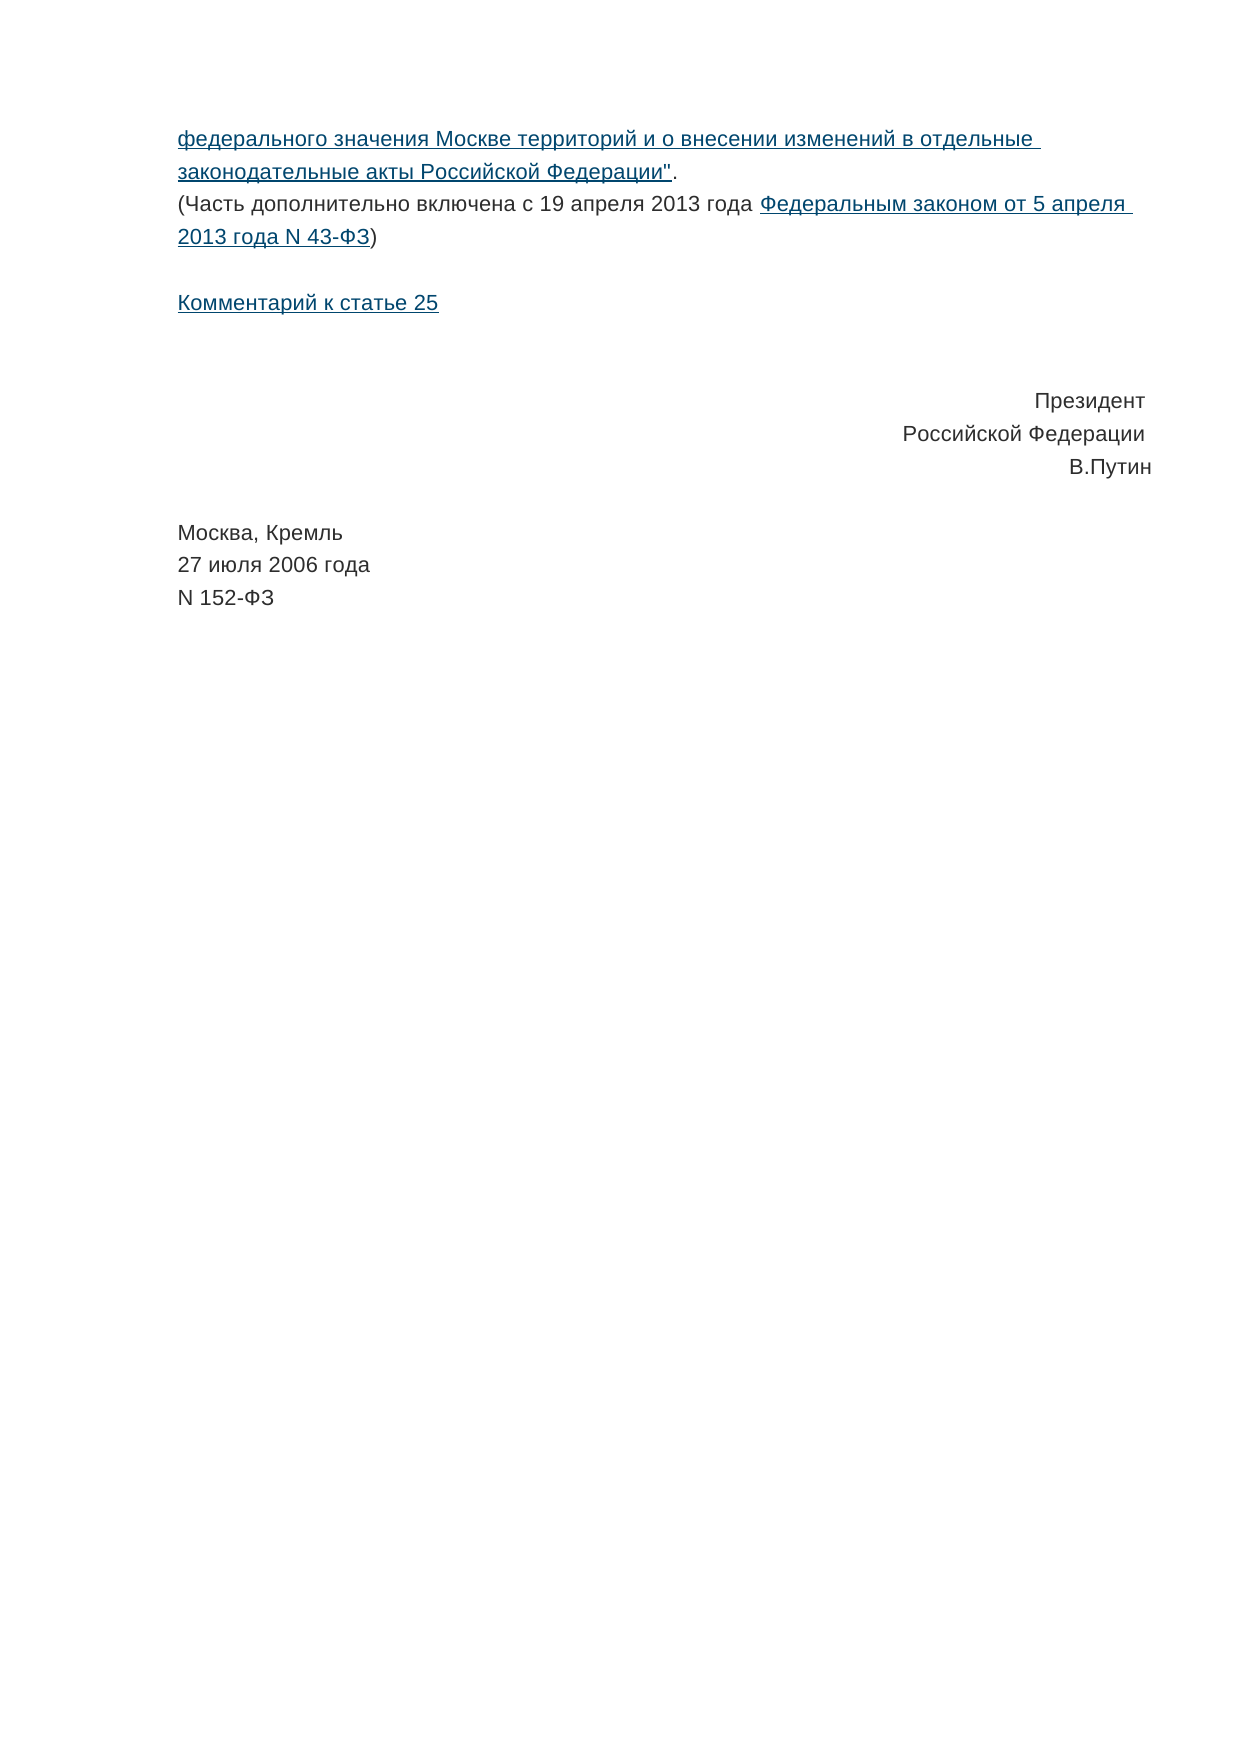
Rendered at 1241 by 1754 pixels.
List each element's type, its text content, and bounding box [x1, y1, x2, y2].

text Москва, Кремль 27 июля 2006 года N 152-ФЗ [177, 479, 1152, 610]
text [177, 118, 1152, 381]
text Президент Российской Федерации В.Путин [177, 381, 1152, 479]
